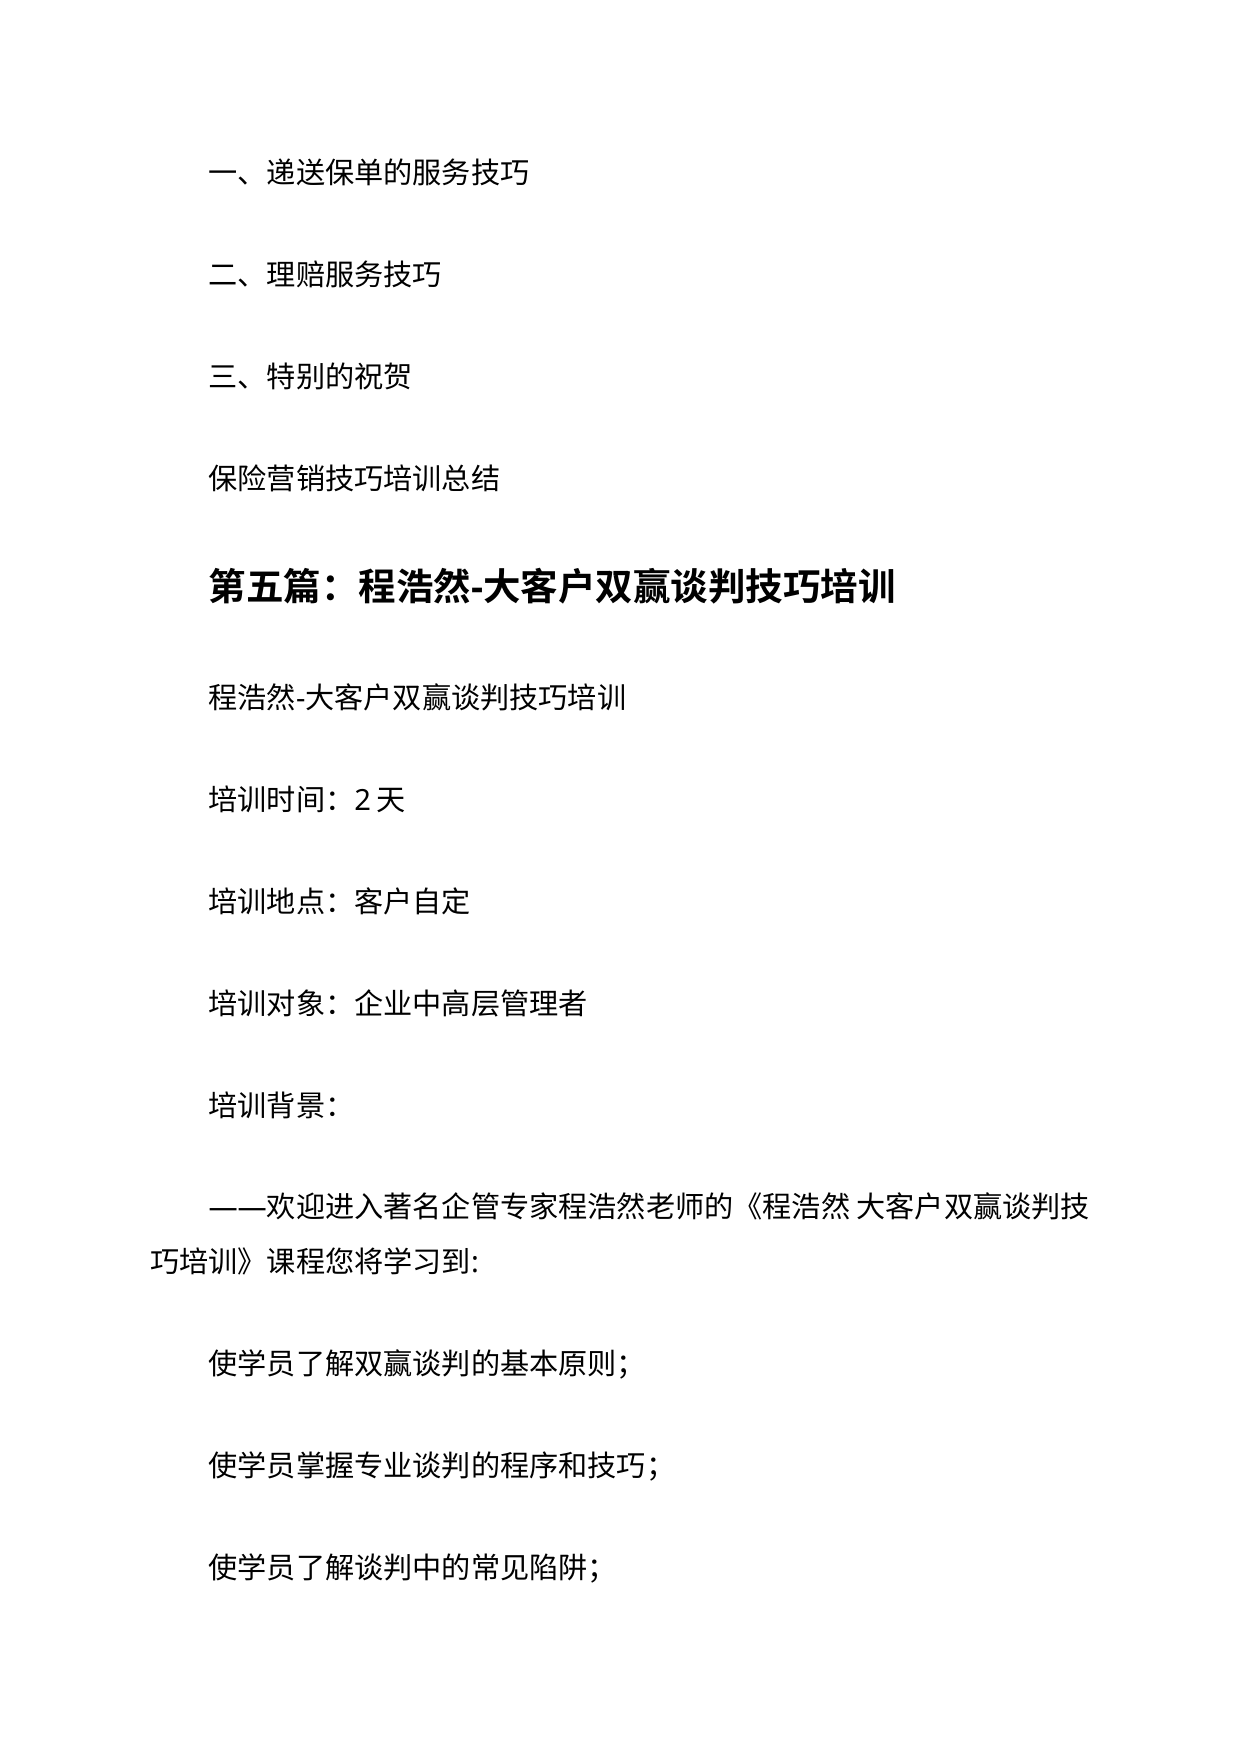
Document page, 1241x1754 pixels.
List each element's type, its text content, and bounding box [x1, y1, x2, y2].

text 二、理赔服务技巧 [150, 252, 1090, 294]
text 第五篇：程浩然-大客户双赢谈判技巧培训 [150, 557, 1090, 612]
text 培训时间：2天 [150, 777, 1090, 819]
text ——欢迎进入著名企管专家程浩然老师的《程浩然 大客户双赢谈判技巧培训》课程您将学习到: [150, 1184, 1090, 1281]
text 一、递送保单的服务技巧 [150, 150, 1090, 192]
text 三、特别的祝贺 [150, 353, 1090, 396]
text 培训地点：客户自定 [150, 879, 1090, 921]
text 保险营销技巧培训总结 [150, 455, 1090, 498]
text 培训背景： [150, 1082, 1090, 1124]
text 使学员掌握专业谈判的程序和技巧； [150, 1443, 1090, 1485]
text 使学员了解双赢谈判的基本原则； [150, 1341, 1090, 1383]
text 使学员了解谈判中的常见陷阱； [150, 1544, 1090, 1587]
text 程浩然-大客户双赢谈判技巧培训 [150, 675, 1090, 717]
text 培训对象：企业中高层管理者 [150, 980, 1090, 1023]
